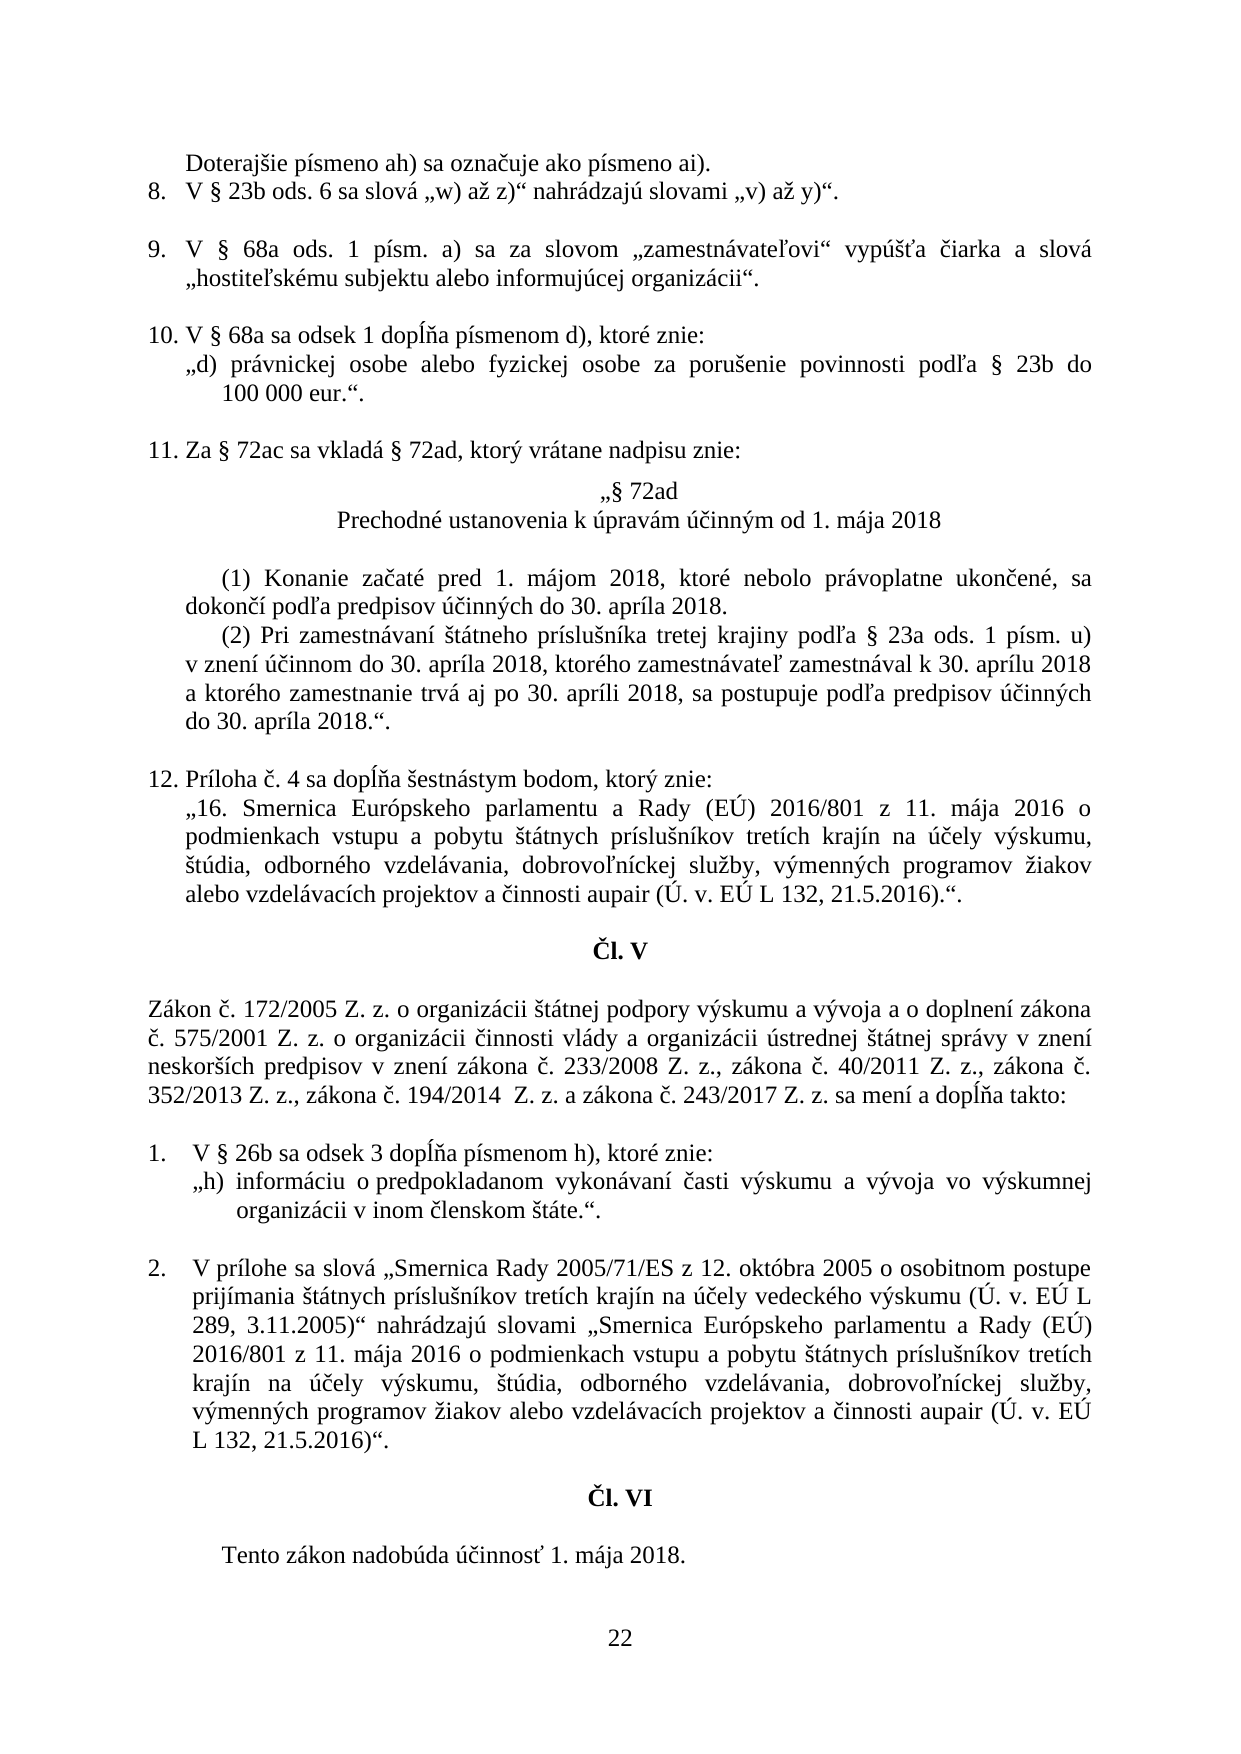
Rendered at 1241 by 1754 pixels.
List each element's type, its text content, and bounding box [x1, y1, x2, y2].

list Za § 72ac sa vkladá § 72ad, ktorý vrátane nadpisu znie: [148, 435, 1093, 464]
list Príloha č. 4 sa dopĺňa šestnástym bodom, ktorý znie: [148, 764, 1093, 793]
list Prechodné ustanovenia k úpravám účinným od 1. mája 2018 [185, 505, 1093, 534]
text „16. Smernica Európskeho parlamentu a Rady (EÚ) 2016/801 z 11. mája 2016 o podmienkach vstupu a pobytu štátnych príslušníkov tretích krajín na účely výskumu, štúdia, odborného vzdelávania, dobrovoľníckej služby, výmenných programov žiakov alebo vzdelávacích projektov a činnosti aupair (Ú. v. EÚ L 132, 21.5.2016).“. [185, 793, 1093, 908]
list V § 68a sa odsek 1 dopĺňa písmenom d), ktoré znie: [148, 320, 1093, 349]
list (1) Konanie začaté pred 1. májom 2018, ktoré nebolo právoplatne ukončené, sa dokončí podľa predpisov účinných do 30. apríla 2018. [185, 563, 1093, 620]
text Zákon č. 172/2005 Z. z. o organizácii štátnej podpory výskumu a vývoja a o doplnení zákona č. 575/2001 Z. z. o organizácii činnosti vlády a organizácii ústrednej štátnej správy v znení neskorších predpisov v znení zákona č. 233/2008 Z. z., zákona č. 40/2011 Z. z., zákona č. 352/2013 Z. z., zákona č. 194/2014 Z. z. a zákona č. 243/2017 Z. z. sa mení a dopĺňa takto: [148, 994, 1093, 1109]
text Tento zákon nadobúda účinnosť 1. mája 2018. [148, 1540, 1093, 1569]
list V prílohe sa slová „Smernica Rady 2005/71/ES z 12. októbra 2005 o osobitnom postupe prijímania štátnych príslušníkov tretích krajín na účely vedeckého výskumu (Ú. v. EÚ L 289, 3.11.2005)“ nahrádzajú slovami „Smernica Európskeho parlamentu a Rady (EÚ) 2016/801 z 11. mája 2016 o podmienkach vstupu a pobytu štátnych príslušníkov tretích krajín na účely výskumu, štúdia, odborného vzdelávania, dobrovoľníckej služby, výmenných programov žiakov alebo vzdelávacích projektov a činnosti aupair (Ú. v. EÚ L 132, 21.5.2016)“. [148, 1253, 1093, 1454]
list V § 26b sa odsek 3 dopĺňa písmenom h), ktoré znie: [148, 1138, 1093, 1166]
list V § 23b ods. 6 sa slová „w) až z)“ nahrádzajú slovami „v) až y)“. [148, 176, 1093, 205]
text Čl. VI [148, 1483, 1093, 1511]
list „§ 72ad [185, 476, 1093, 505]
text Čl. V [148, 936, 1093, 965]
text Doterajšie písmeno ah) sa označuje ako písmeno ai). [185, 148, 1093, 176]
list V § 68a ods. 1 písm. a) sa za slovom „zamestnávateľovi“ vypúšťa čiarka a slová „hostiteľskému subjektu alebo informujúcej organizácii“. [148, 234, 1093, 291]
list (2) Pri zamestnávaní štátneho príslušníka tretej krajiny podľa § 23a ods. 1 písm. u) v znení účinnom do 30. apríla 2018, ktorého zamestnávateľ zamestnával k 30. aprílu 2018 a ktorého zamestnanie trvá aj po 30. apríli 2018, sa postupuje podľa predpisov účinných do 30. apríla 2018.“. [185, 620, 1093, 735]
text „h) informáciu o predpokladanom vykonávaní časti výskumu a vývoja vo výskumnej organizácii v inom členskom štáte.“. [192, 1166, 1093, 1224]
list „d) právnickej osobe alebo fyzickej osobe za porušenie povinnosti podľa § 23b do 100 000 eur.“. [185, 349, 1093, 406]
